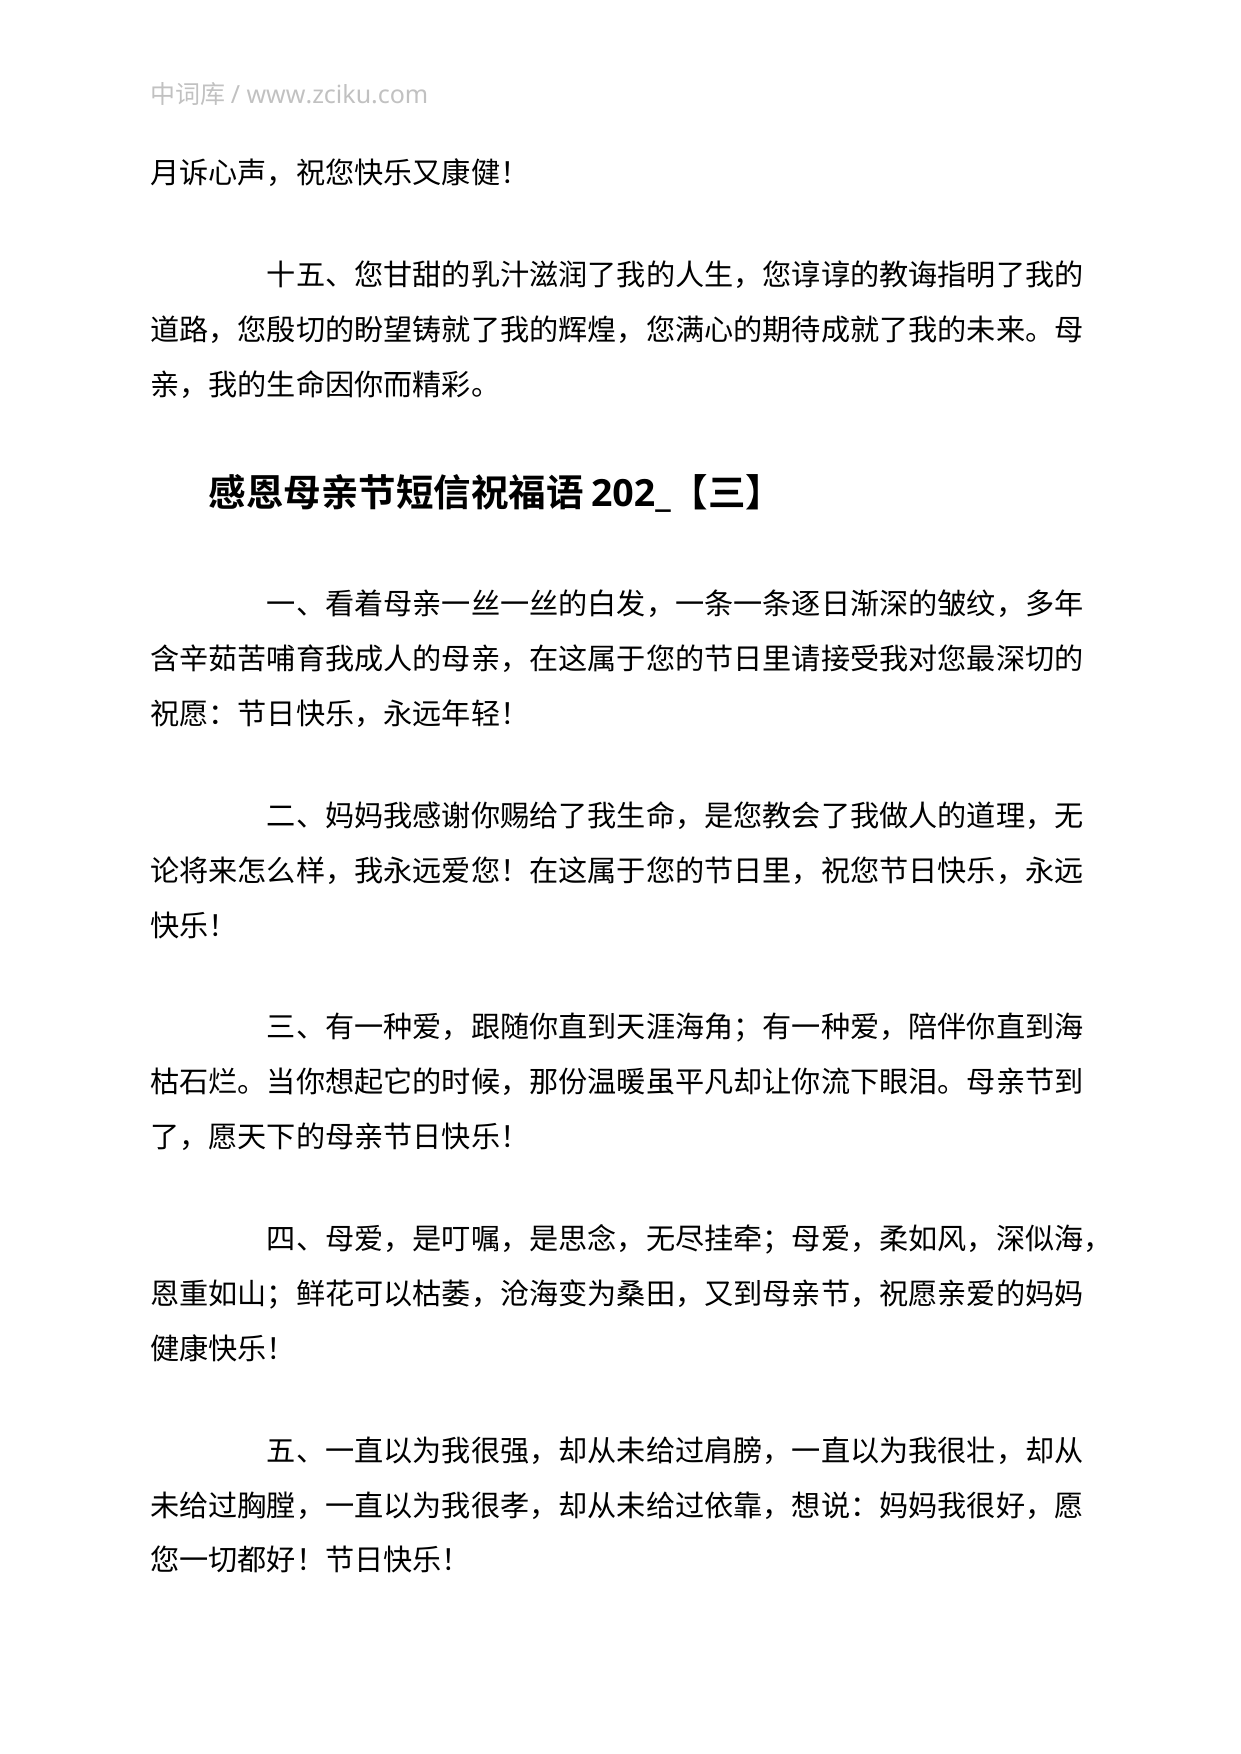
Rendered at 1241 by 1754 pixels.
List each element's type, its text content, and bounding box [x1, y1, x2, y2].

text 三、有一种爱，跟随你直到天涯海角；有一种爱，陪伴你直到海枯石烂。当你想起它的时候，那份温暖虽平凡却让你流下眼泪。母亲节到了，愿天下的母亲节日快乐！ [150, 1004, 1090, 1156]
text 五、一直以为我很强，却从未给过肩膀，一直以为我很壮，却从未给过胸膛，一直以为我很孝，却从未给过依靠，想说：妈妈我很好，愿您一切都好！节日快乐！ [150, 1427, 1090, 1579]
text 四、母爱，是叮嘱，是思念，无尽挂牵；母爱，柔如风，深似海，恩重如山；鲜花可以枯萎，沧海变为桑田，又到母亲节，祝愿亲爱的妈妈健康快乐！ [150, 1216, 1090, 1368]
text 二、妈妈我感谢你赐给了我生命，是您教会了我做人的道理，无论将来怎么样，我永远爱您！在这属于您的节日里，祝您节日快乐，永远快乐！ [150, 792, 1090, 944]
text 一、看着母亲一丝一丝的白发，一条一条逐日渐深的皱纹，多年含辛茹苦哺育我成人的母亲，在这属于您的节日里请接受我对您最深切的祝愿：节日快乐，永远年轻！ [150, 581, 1090, 733]
text 感恩母亲节短信祝福语202_【三】 [150, 463, 1090, 518]
text 十五、您甘甜的乳汁滋润了我的人生，您谆谆的教诲指明了我的道路，您殷切的盼望铸就了我的辉煌，您满心的期待成就了我的未来。母亲，我的生命因你而精彩。 [150, 252, 1090, 404]
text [150, 150, 1090, 192]
